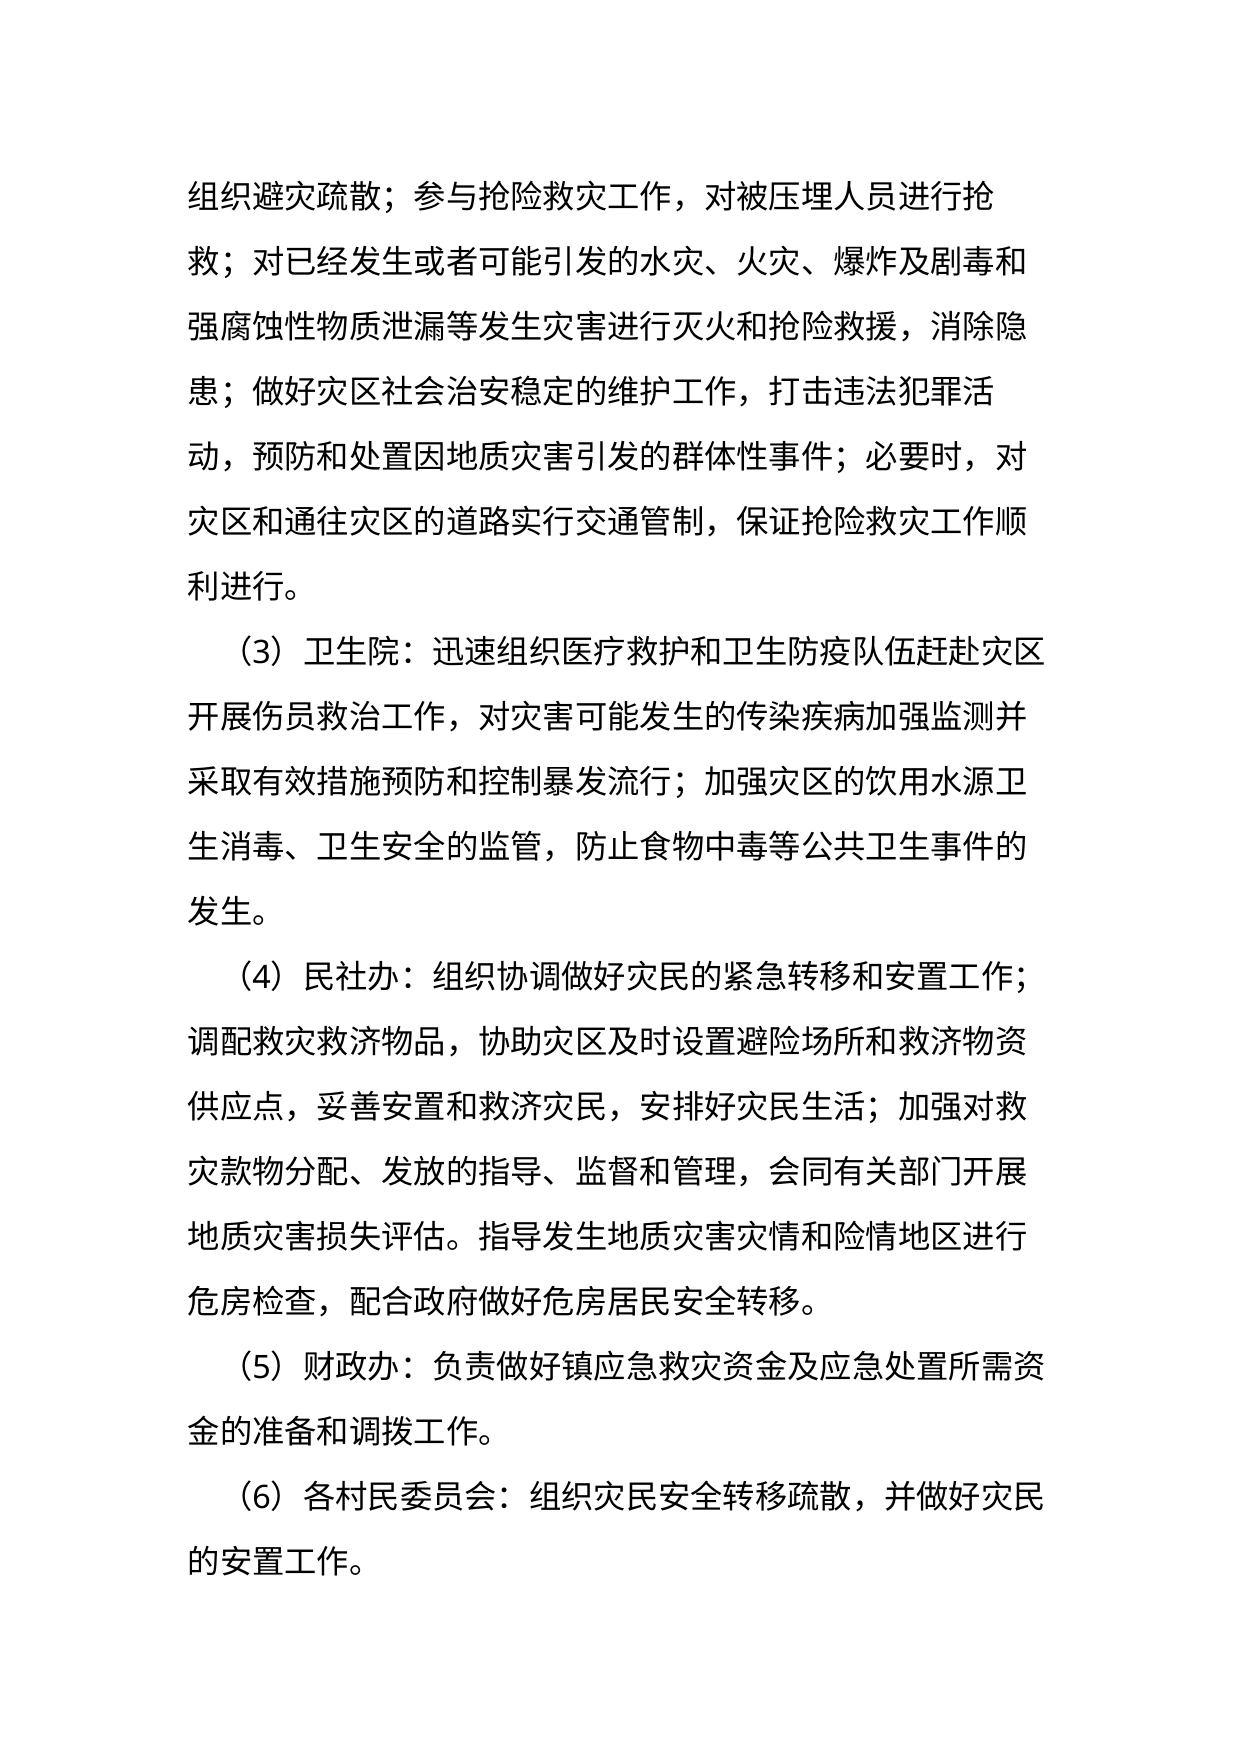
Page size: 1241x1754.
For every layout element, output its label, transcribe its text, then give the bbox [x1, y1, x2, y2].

text （3）卫生院：迅速组织医疗救护和卫生防疫队伍赶赴灾区开展伤员救治工作，对灾害可能发生的传染疾病加强监测并采取有效措施预防和控制暴发流行；加强灾区的饮用水源卫生消毒、卫生安全的监管，防止食物中毒等公共卫生事件的发生。 [187, 617, 1053, 942]
text （5）财政办：负责做好镇应急救灾资金及应急处置所需资金的准备和调拨工作。 [187, 1332, 1053, 1462]
text （4）民社办：组织协调做好灾民的紧急转移和安置工作；调配救灾救济物品，协助灾区及时设置避险场所和救济物资供应点，妥善安置和救济灾民，安排好灾民生活；加强对救灾款物分配、发放的指导、监督和管理，会同有关部门开展地质灾害损失评估。指导发生地质灾害灾情和险情地区进行危房检查，配合政府做好危房居民安全转移。 [187, 942, 1053, 1332]
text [187, 162, 1053, 617]
text （6）各村民委员会：组织灾民安全转移疏散，并做好灾民的安置工作。 [187, 1462, 1053, 1592]
